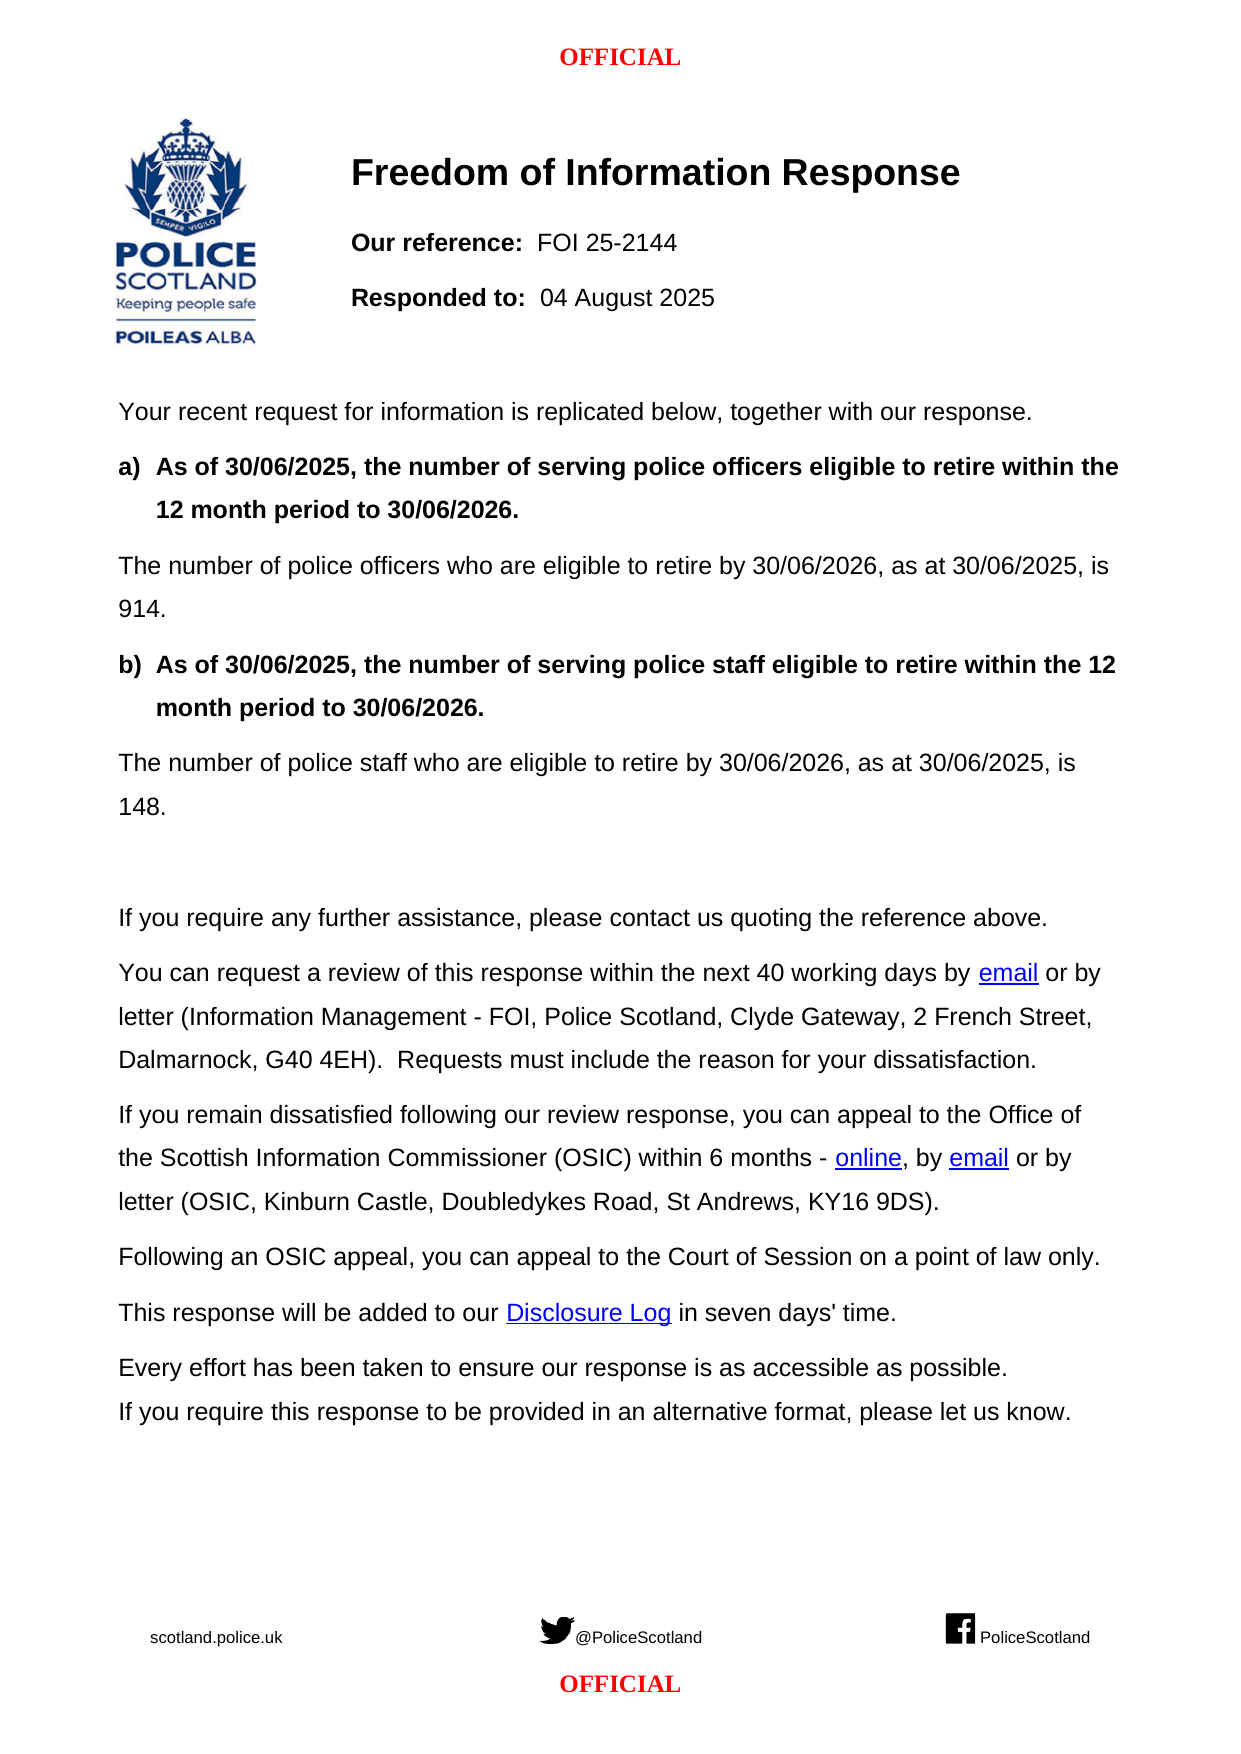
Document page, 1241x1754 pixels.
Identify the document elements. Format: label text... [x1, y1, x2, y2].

picture [538, 1617, 575, 1644]
picture [114, 118, 257, 347]
text The number of police staff who are eligible to retire by 30/06/2026, as at 30/06/2025, is 148. [118, 748, 1122, 820]
text If you require any further assistance, please contact us quoting the reference above. [118, 903, 1122, 931]
list As of 30/06/2025, the number of serving police staff eligible to retire within the 12 month period to 30/06/2026. [118, 649, 1122, 721]
text You can request a review of this response within the next 40 working days by email or by letter (Information Management - FOI, Police Scotland, Clyde Gateway, 2 French Street, Dalmarnock, G40 4EH). Requests must include the reason for your dissatisfaction. [118, 958, 1122, 1073]
text Your recent request for information is replicated below, together with our response. [118, 396, 1122, 425]
text The number of police officers who are eligible to retire by 30/06/2026, as at 30/06/2025, is 914. [118, 551, 1122, 623]
table_header Freedom of Information Response Our reference: FOI 25-2144 Responded to: 04 August 2025 [340, 118, 1121, 384]
text Every effort has been taken to ensure our response is as accessible as possible. If you require this response to be provided in an alternative format, please let us know. [118, 1353, 1122, 1425]
text Following an OSIC appeal, you can appeal to the Court of Session on a point of law only. [118, 1242, 1122, 1271]
text If you remain dissatisfied following our review response, you can appeal to the Office of the Scottish Information Commissioner (OSIC) within 6 months - online, by email or by letter (OSIC, Kinburn Castle, Doubledykes Road, St Andrews, KY16 9DS). [118, 1100, 1122, 1215]
picture [945, 1613, 976, 1644]
table_header [103, 118, 339, 384]
text This response will be added to our Disclosure Log in seven days' time. [118, 1298, 1122, 1326]
list As of 30/06/2025, the number of serving police officers eligible to retire within the 12 month period to 30/06/2026. [118, 452, 1122, 524]
